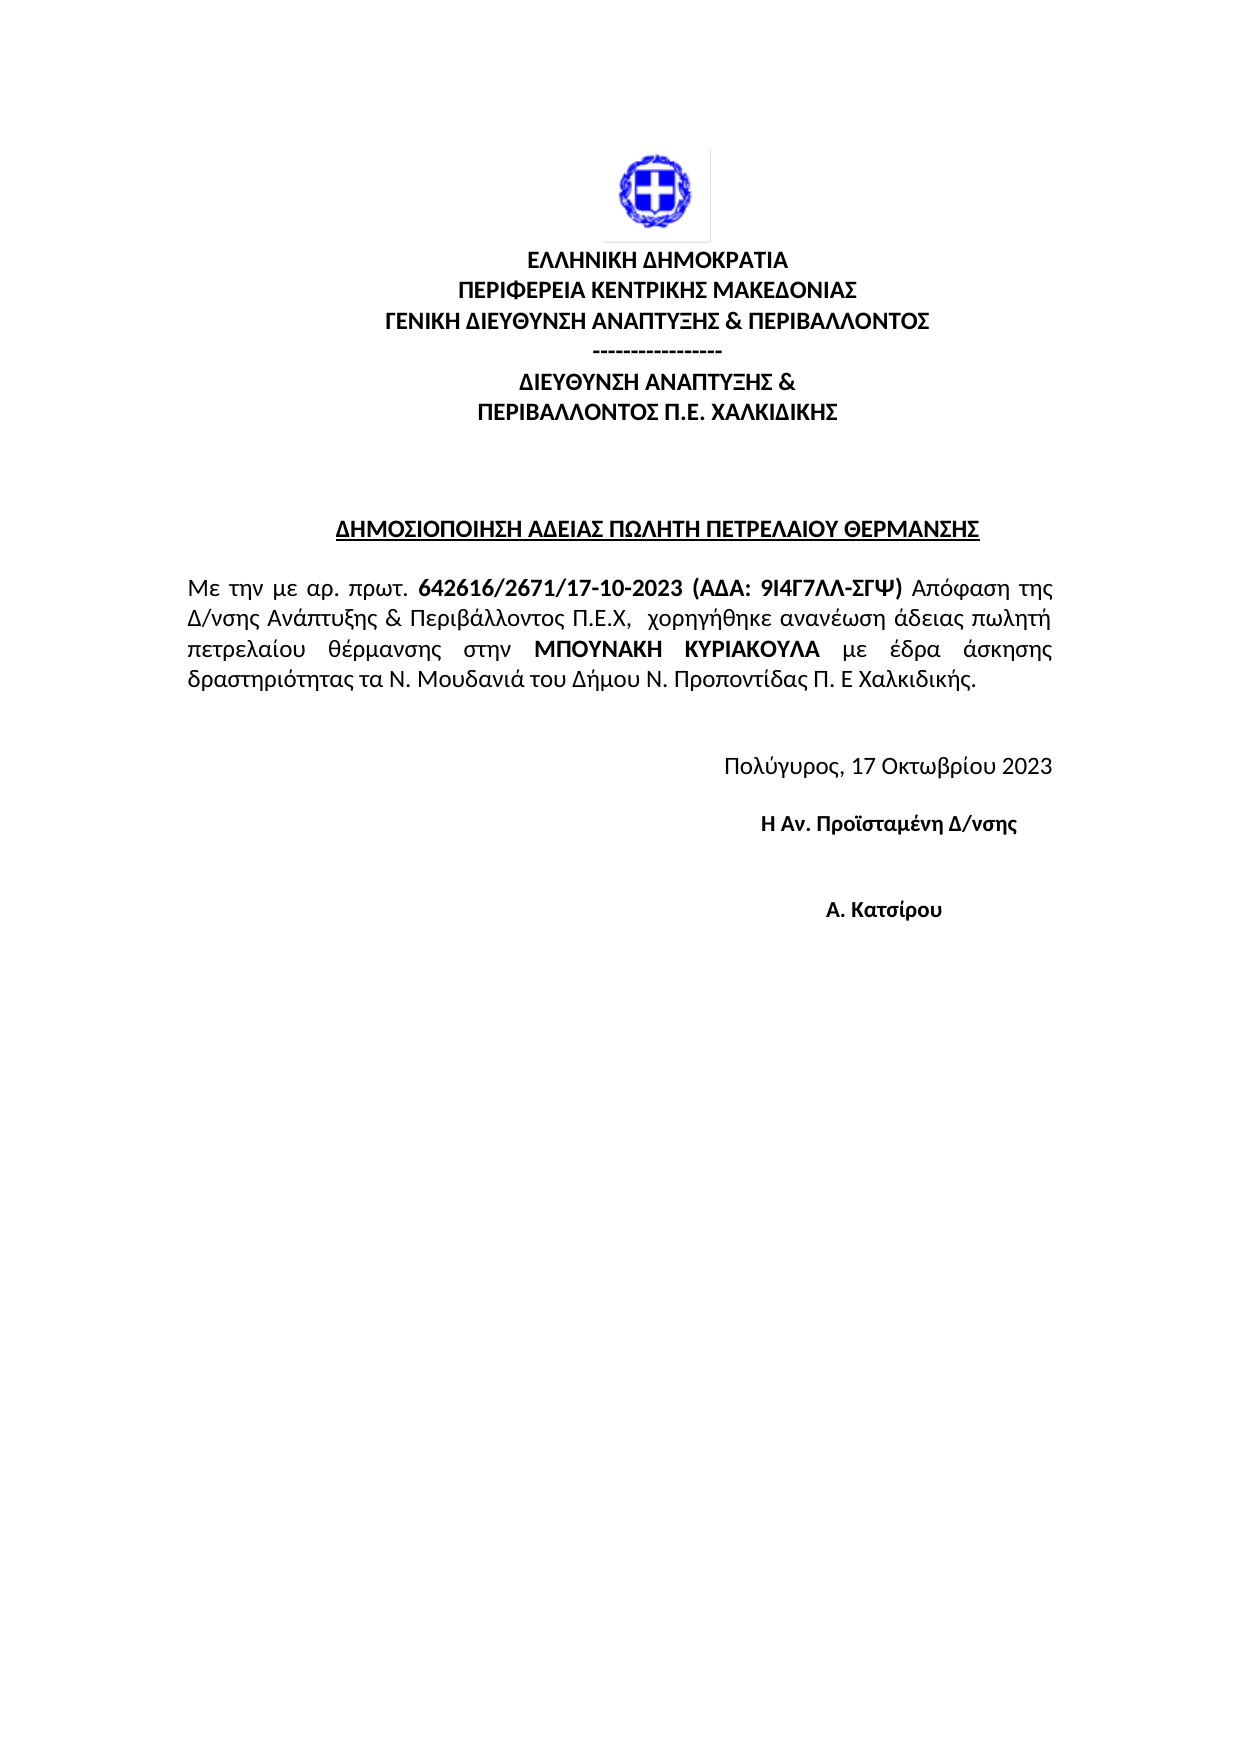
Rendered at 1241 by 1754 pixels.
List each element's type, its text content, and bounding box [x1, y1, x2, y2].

text ----------------- [187, 335, 1053, 366]
text Α. Κατσίρου [187, 895, 1053, 923]
text ΔΗΜΟΣΙΟΠΟΙΗΣΗ ΑΔΕΙΑΣ ΠΩΛΗΤΗ ΠΕΤΡΕΛΑΙΟΥ ΘΕΡΜΑΝΣΗΣ [187, 513, 1053, 544]
picture [602, 150, 714, 244]
text Η Αν. Προϊσταμένη Δ/νσης [187, 809, 1053, 837]
text ΠΕΡΙΒΑΛΛΟΝΤΟΣ Π.Ε. ΧΑΛΚΙΔΙΚΗΣ [187, 396, 1053, 427]
text ΔΙΕΥΘΥΝΣH ΑΝΑΠΤΥΞΗΣ & [187, 366, 1053, 396]
text ΕΛΛΗΝΙΚΗ ΔΗΜΟΚΡΑΤΙΑ [187, 244, 1053, 274]
text ΓΕΝΙΚΗ ΔΙΕΥΘΥΝΣΗ ΑΝΑΠΤΥΞΗΣ & ΠΕΡΙΒΑΛΛΟΝΤΟΣ [187, 305, 1053, 335]
text Με την με αρ. πρωτ. 642616/2671/17-10-2023 (ΑΔΑ: 9Ι4Γ7ΛΛ-ΣΓΨ) Απόφαση της Δ/νσης Ανάπτυξης & Περιβάλλοντος Π.Ε.Χ, χορηγήθηκε ανανέωση άδειας πωλητή πετρελαίου θέρμανσης στην ΜΠΟΥΝΑΚΗ ΚΥΡΙΑΚΟΥΛΑ με έδρα άσκησης δραστηριότητας τα Ν. Μουδανιά του Δήμου Ν. Προποντίδας Π. Ε Χαλκιδικής. [187, 572, 1053, 694]
text ΠΕΡΙΦΕΡΕΙΑ ΚΕΝΤΡΙΚΗΣ ΜΑΚΕΔΟΝΙΑΣ [187, 274, 1053, 305]
text Πολύγυρος, 17 Οκτωβρίου 2023 [187, 750, 1053, 781]
